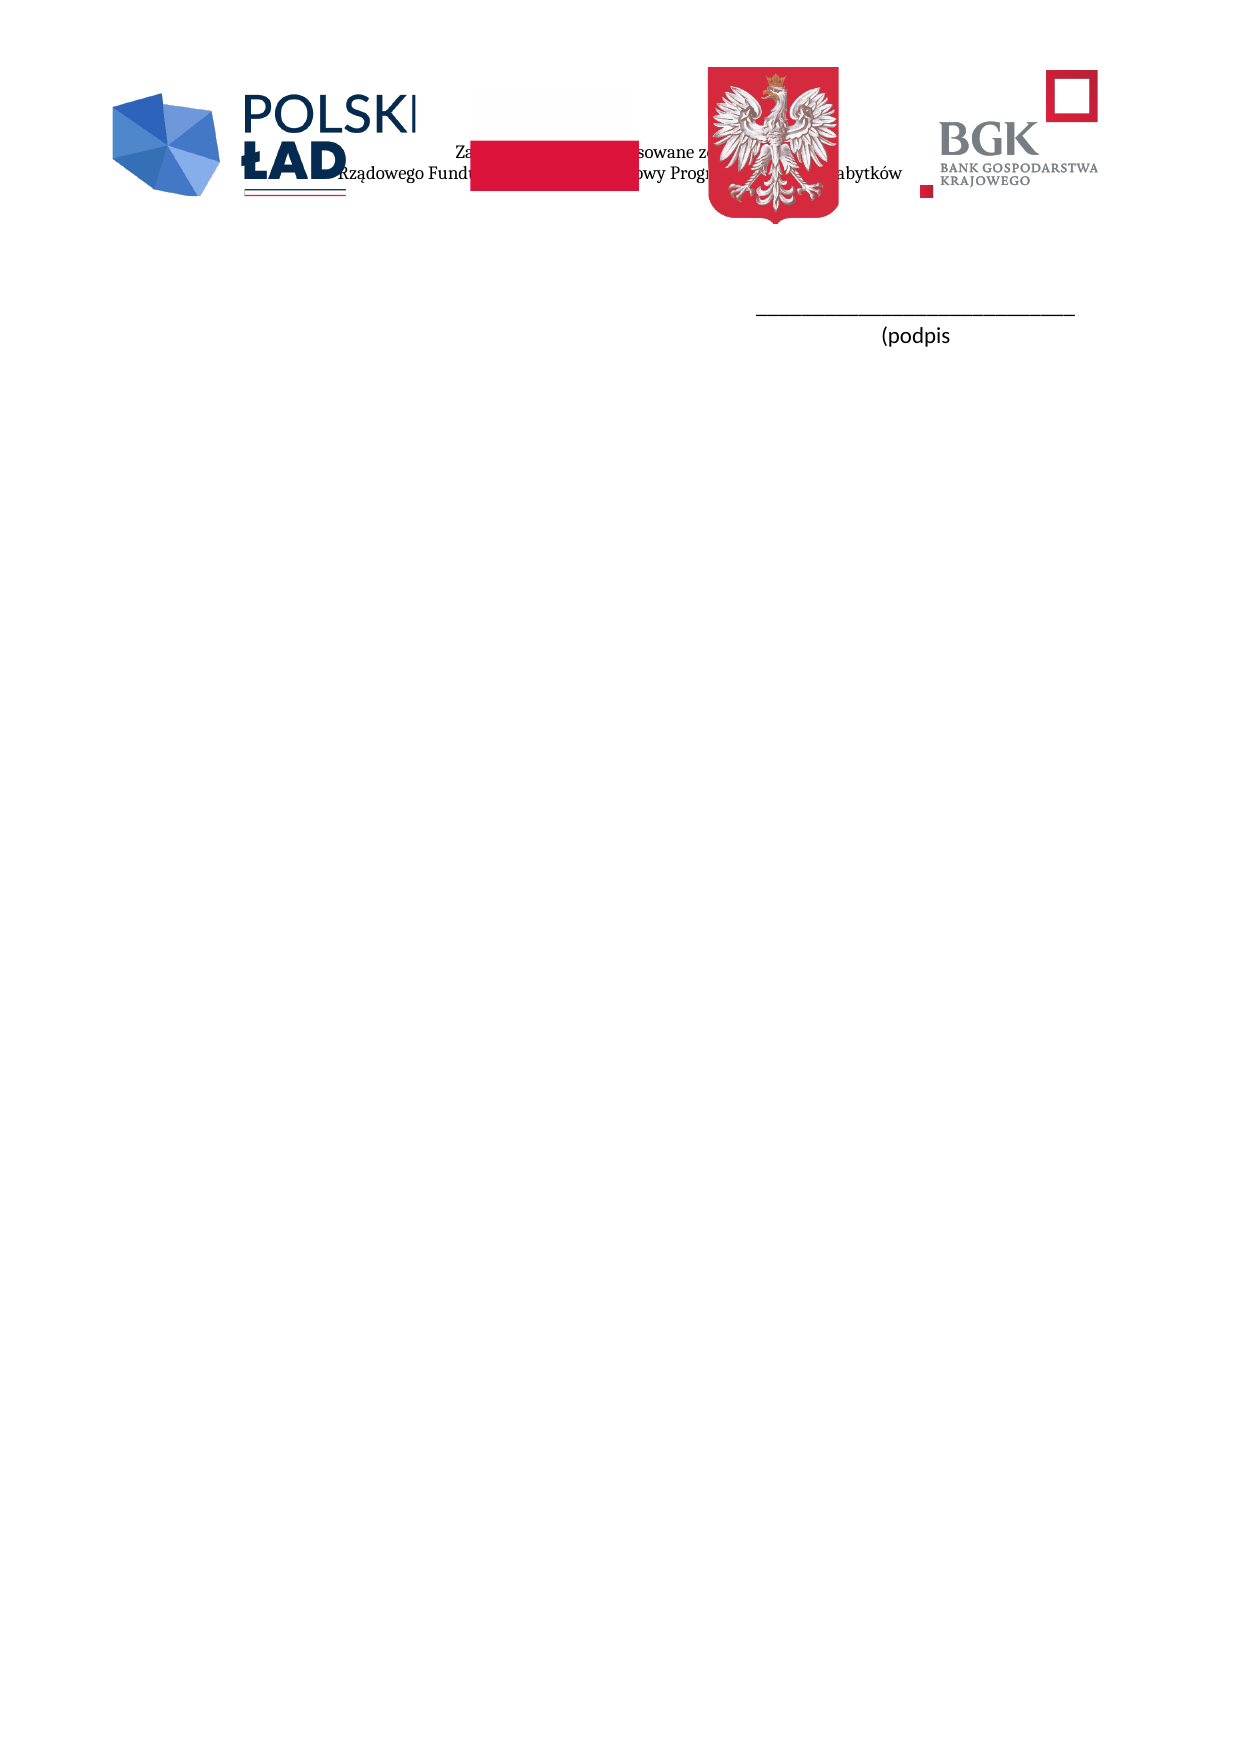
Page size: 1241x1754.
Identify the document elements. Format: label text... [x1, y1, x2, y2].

text ____________________________ (podpis [738, 291, 1093, 349]
picture [707, 67, 839, 224]
picture [470, 87, 639, 191]
picture [112, 93, 416, 197]
picture [920, 70, 1098, 198]
